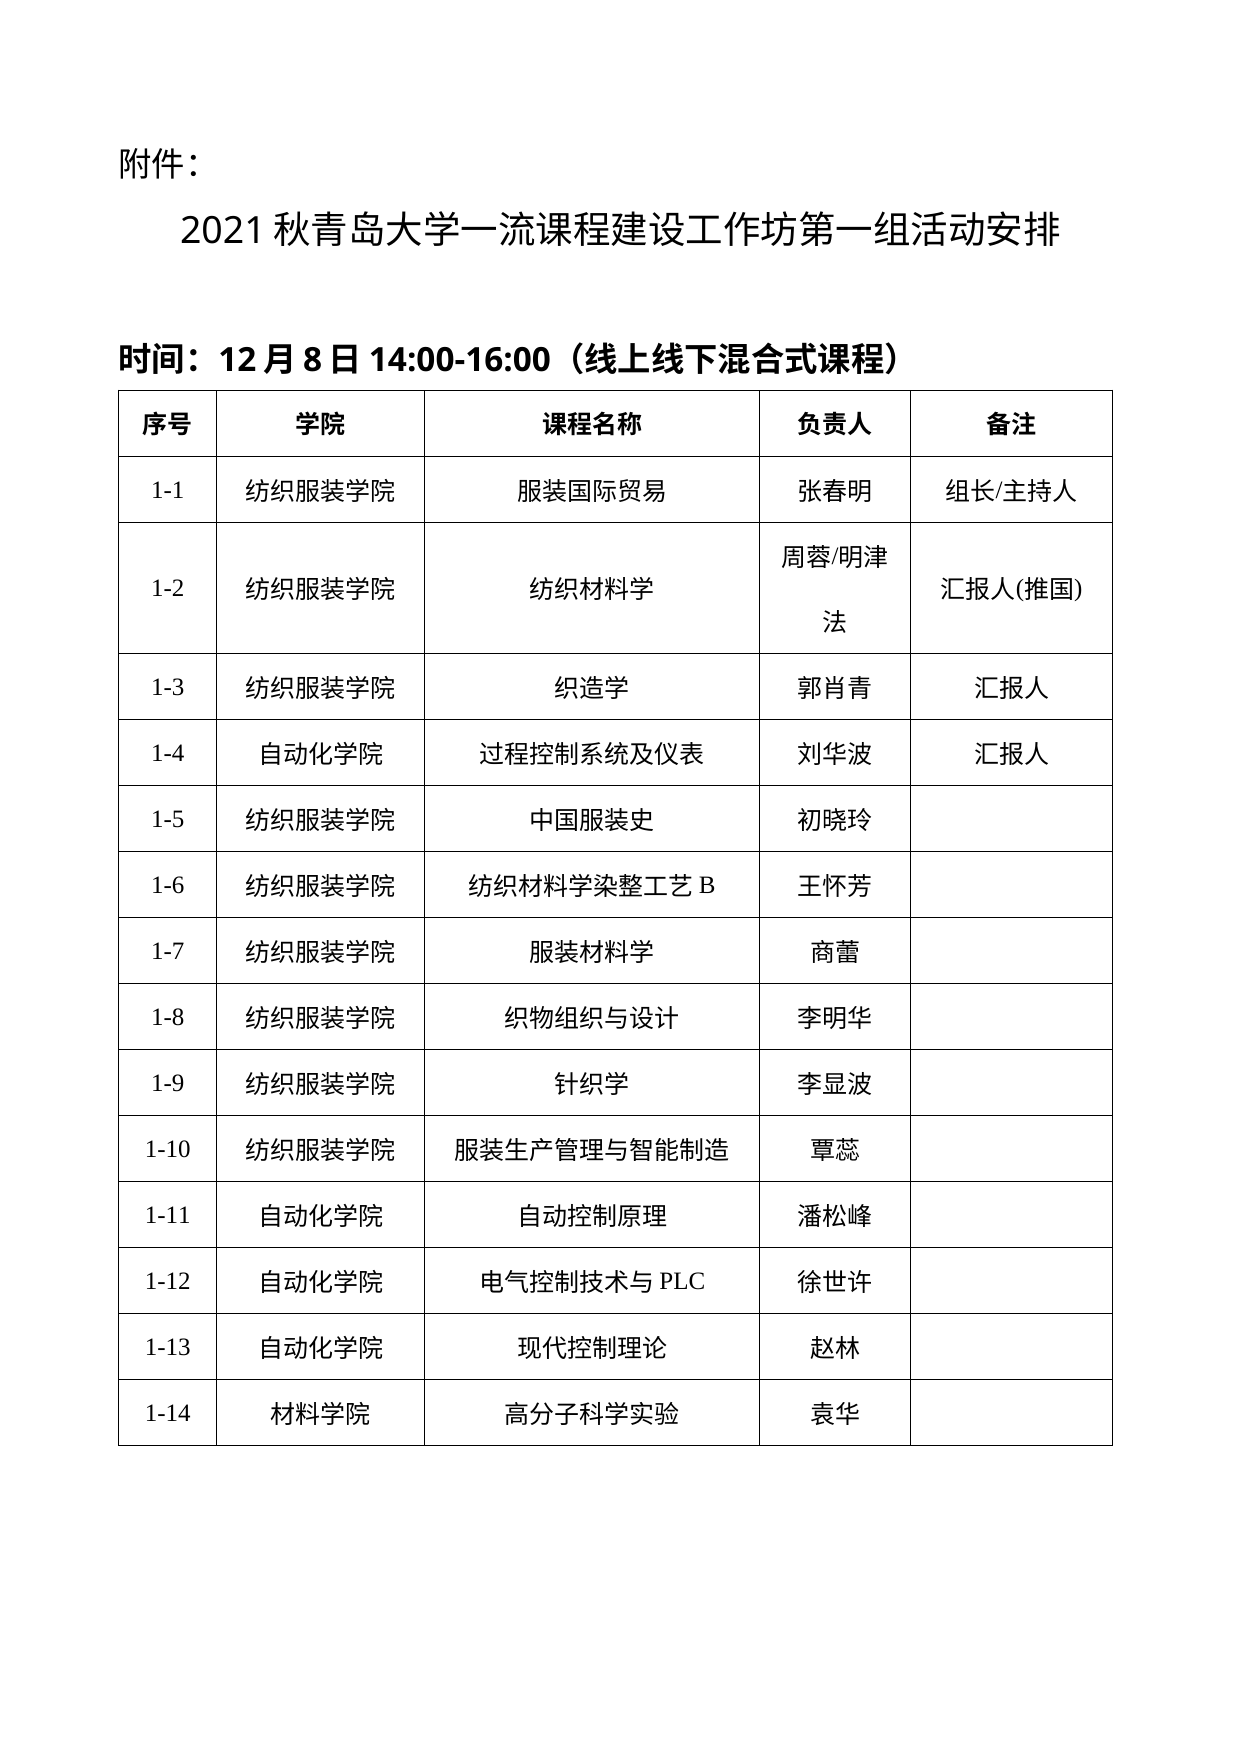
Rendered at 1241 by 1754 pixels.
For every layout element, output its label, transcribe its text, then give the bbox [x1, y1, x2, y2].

table_header 备注 [911, 391, 1112, 456]
table_cell 服装国际贸易 [425, 457, 759, 522]
table_cell 1-11 [119, 1182, 216, 1247]
table_cell 织造学 [425, 654, 759, 719]
table_cell [911, 984, 1112, 1049]
table_cell 1-2 [119, 523, 216, 653]
table_cell 1-10 [119, 1116, 216, 1181]
table_cell 1-14 [119, 1380, 216, 1445]
table_cell 1-3 [119, 654, 216, 719]
table_cell [911, 1248, 1112, 1313]
table_cell 1-1 [119, 457, 216, 522]
table_cell 中国服装史 [425, 786, 759, 851]
table_cell 李明华 [760, 984, 910, 1049]
table_cell 徐世许 [760, 1248, 910, 1313]
table_cell 针织学 [425, 1050, 759, 1115]
table_cell 纺织服装学院 [217, 523, 424, 653]
table_cell 组长/主持人 [911, 457, 1112, 522]
table_cell 纺织服装学院 [217, 654, 424, 719]
table_cell 李显波 [760, 1050, 910, 1115]
table_cell 1-9 [119, 1050, 216, 1115]
table_cell 1-7 [119, 918, 216, 983]
table_cell 自动控制原理 [425, 1182, 759, 1247]
table_cell 郭肖青 [760, 654, 910, 719]
table_cell 1-13 [119, 1314, 216, 1379]
table_cell 自动化学院 [217, 1314, 424, 1379]
table_cell 自动化学院 [217, 720, 424, 785]
text 时间：12月8日14:00-16:00（线上线下混合式课程） [118, 324, 1122, 389]
table_cell 高分子科学实验 [425, 1380, 759, 1445]
table_cell [911, 1380, 1112, 1445]
table_cell 袁华 [760, 1380, 910, 1445]
table_cell 现代控制理论 [425, 1314, 759, 1379]
table_cell 汇报人 [911, 654, 1112, 719]
table_cell 纺织服装学院 [217, 918, 424, 983]
table_cell 织物组织与设计 [425, 984, 759, 1049]
table_cell 过程控制系统及仪表 [425, 720, 759, 785]
table_cell [911, 786, 1112, 851]
table_header 学院 [217, 391, 424, 456]
table_cell 1-6 [119, 852, 216, 917]
table_header 课程名称 [425, 391, 759, 456]
table_cell 刘华波 [760, 720, 910, 785]
table_cell 汇报人(推国) [911, 523, 1112, 653]
table_cell 纺织服装学院 [217, 984, 424, 1049]
table_cell 赵林 [760, 1314, 910, 1379]
table_cell 纺织材料学 [425, 523, 759, 653]
table_cell 张春明 [760, 457, 910, 522]
table_cell 自动化学院 [217, 1182, 424, 1247]
table_cell 1-8 [119, 984, 216, 1049]
table_header 负责人 [760, 391, 910, 456]
table_cell 纺织材料学染整工艺B [425, 852, 759, 917]
table_cell 王怀芳 [760, 852, 910, 917]
table_cell 电气控制技术与PLC [425, 1248, 759, 1313]
table_header 序号 [119, 391, 216, 456]
table_cell 纺织服装学院 [217, 1116, 424, 1181]
table_cell [911, 852, 1112, 917]
table_cell 初晓玲 [760, 786, 910, 851]
table_cell 1-4 [119, 720, 216, 785]
table_cell 汇报人 [911, 720, 1112, 785]
table_cell 覃蕊 [760, 1116, 910, 1181]
table_cell 1-5 [119, 786, 216, 851]
table_cell 服装材料学 [425, 918, 759, 983]
table_cell 纺织服装学院 [217, 457, 424, 522]
table_cell 纺织服装学院 [217, 786, 424, 851]
table_cell 商蕾 [760, 918, 910, 983]
text 附件： [118, 129, 1122, 194]
table_cell 服装生产管理与智能制造 [425, 1116, 759, 1181]
table_cell 材料学院 [217, 1380, 424, 1445]
table_cell 自动化学院 [217, 1248, 424, 1313]
table_cell [911, 1050, 1112, 1115]
table_cell 纺织服装学院 [217, 852, 424, 917]
table_cell 潘松峰 [760, 1182, 910, 1247]
table_cell [911, 1314, 1112, 1379]
table_cell [911, 1116, 1112, 1181]
text 2021秋青岛大学一流课程建设工作坊第一组活动安排 [118, 194, 1122, 259]
table_cell 纺织服装学院 [217, 1050, 424, 1115]
table_cell 周蓉/明津法 [760, 523, 910, 653]
table_cell [911, 918, 1112, 983]
table_cell [911, 1182, 1112, 1247]
table_cell 1-12 [119, 1248, 216, 1313]
